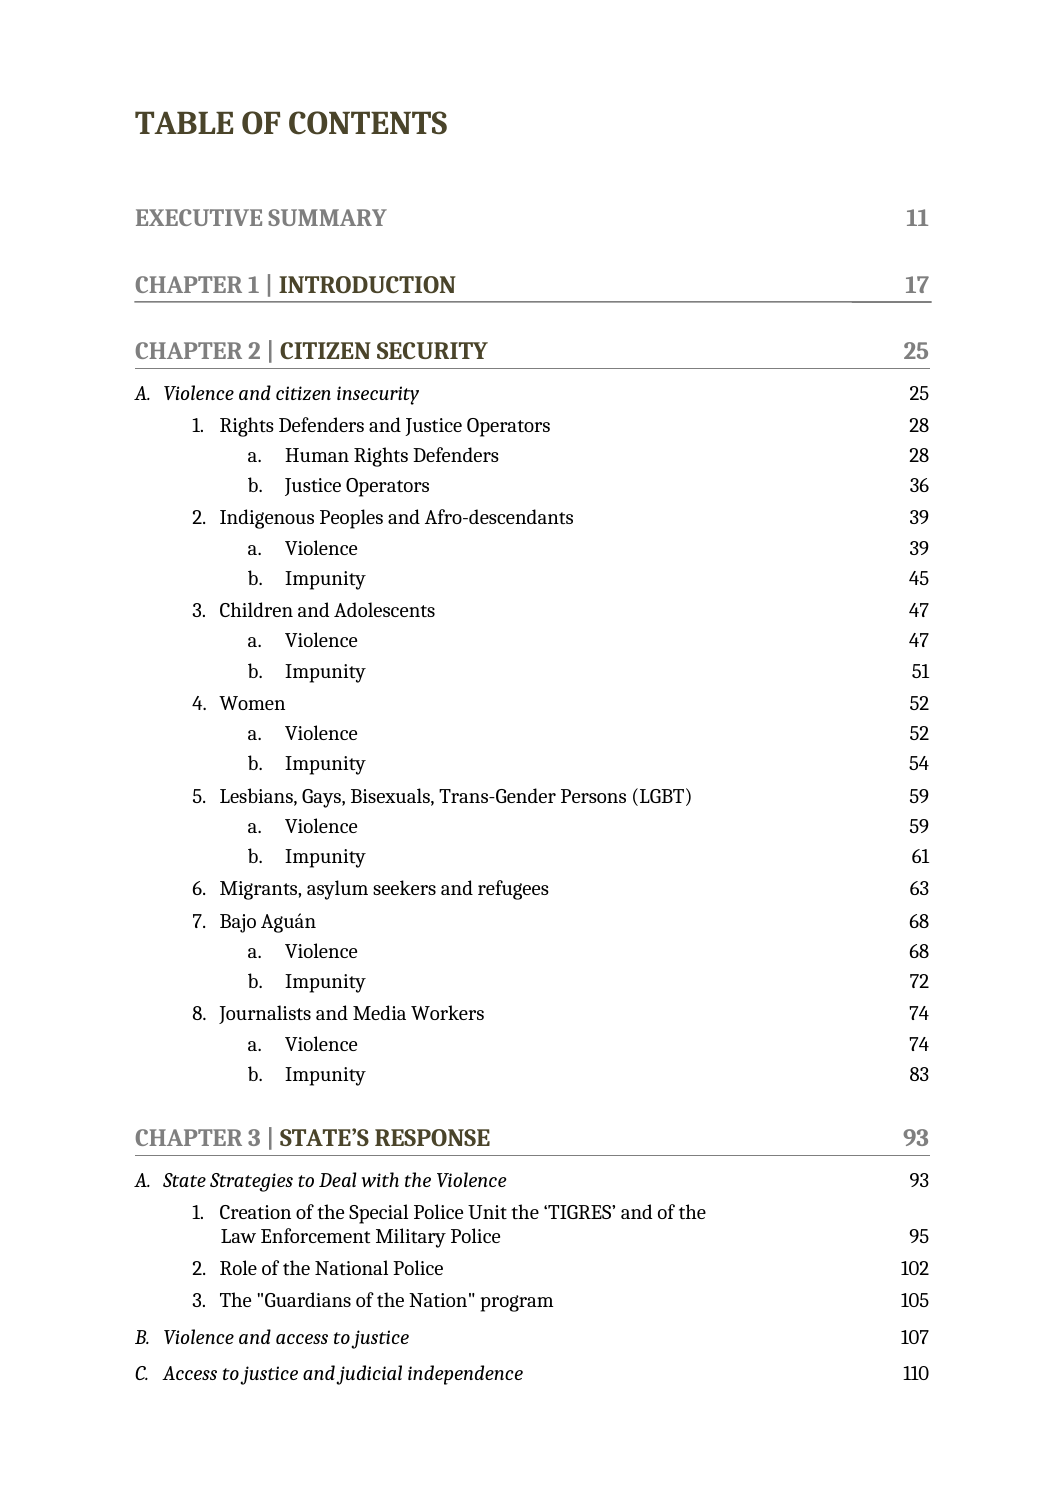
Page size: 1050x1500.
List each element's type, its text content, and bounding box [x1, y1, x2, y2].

text A. State Strategies to Deal with the Violence 93 [135, 1168, 930, 1192]
text 1. Rights Defenders and Justice Operators 28 [192, 413, 930, 437]
text 1. Creation of the Special Police Unit the ‘TIGRES’ and of the Law Enforcement Military Police 95 [192, 1201, 930, 1248]
text a. Violence 74 [247, 1032, 930, 1056]
text b. Impunity 45 [247, 567, 930, 591]
text 7. Bajo Aguán 68 [192, 909, 930, 933]
text 8. Journalists and Media Workers 74 [192, 1002, 930, 1026]
text 6. Migrants, asylum seekers and refugees 63 [192, 877, 930, 901]
text a. Human Rights Defenders 28 [247, 444, 930, 468]
text a. Violence 68 [247, 939, 930, 963]
text 2. Role of the National Police 102 [192, 1257, 930, 1281]
text CHAPTER 3 | STATE’S RESPONSE 93 [135, 1124, 930, 1155]
text CHAPTER 2 | CITIZEN SECURITY 25 [135, 337, 930, 368]
text B. Violence and access to justice 107 [135, 1326, 930, 1349]
text b. Impunity 54 [247, 752, 930, 776]
text EXECUTIVE SUMMARY 11 [135, 204, 930, 233]
text 3. The "Guardians of the Nation" program 105 [192, 1289, 930, 1313]
text a. Violence 39 [247, 536, 930, 560]
text TABLE OF CONTENTS [135, 104, 930, 143]
text 2. Indigenous Peoples and Afro-descendants 39 [192, 506, 930, 530]
text b. Impunity 51 [247, 659, 930, 683]
text C. Access to justice and judicial independence 110 [135, 1362, 930, 1386]
text 3. Children and Adolescents 47 [192, 599, 930, 623]
text 4. Women 52 [192, 692, 930, 716]
text a. Violence 47 [247, 629, 930, 653]
text b. Impunity 61 [247, 845, 930, 869]
text a. Violence 59 [247, 814, 930, 838]
text b. Impunity 83 [247, 1062, 930, 1086]
text 5. Lesbians, Gays, Bisexuals, Trans-Gender Persons (LGBT) 59 [192, 784, 930, 808]
text b. Impunity 72 [247, 970, 930, 994]
text b. Justice Operators 36 [247, 474, 930, 498]
text A. Violence and citizen insecurity 25 [135, 381, 930, 405]
text a. Violence 52 [247, 722, 930, 746]
text CHAPTER 1 | INTRODUCTION 17 [135, 271, 930, 299]
